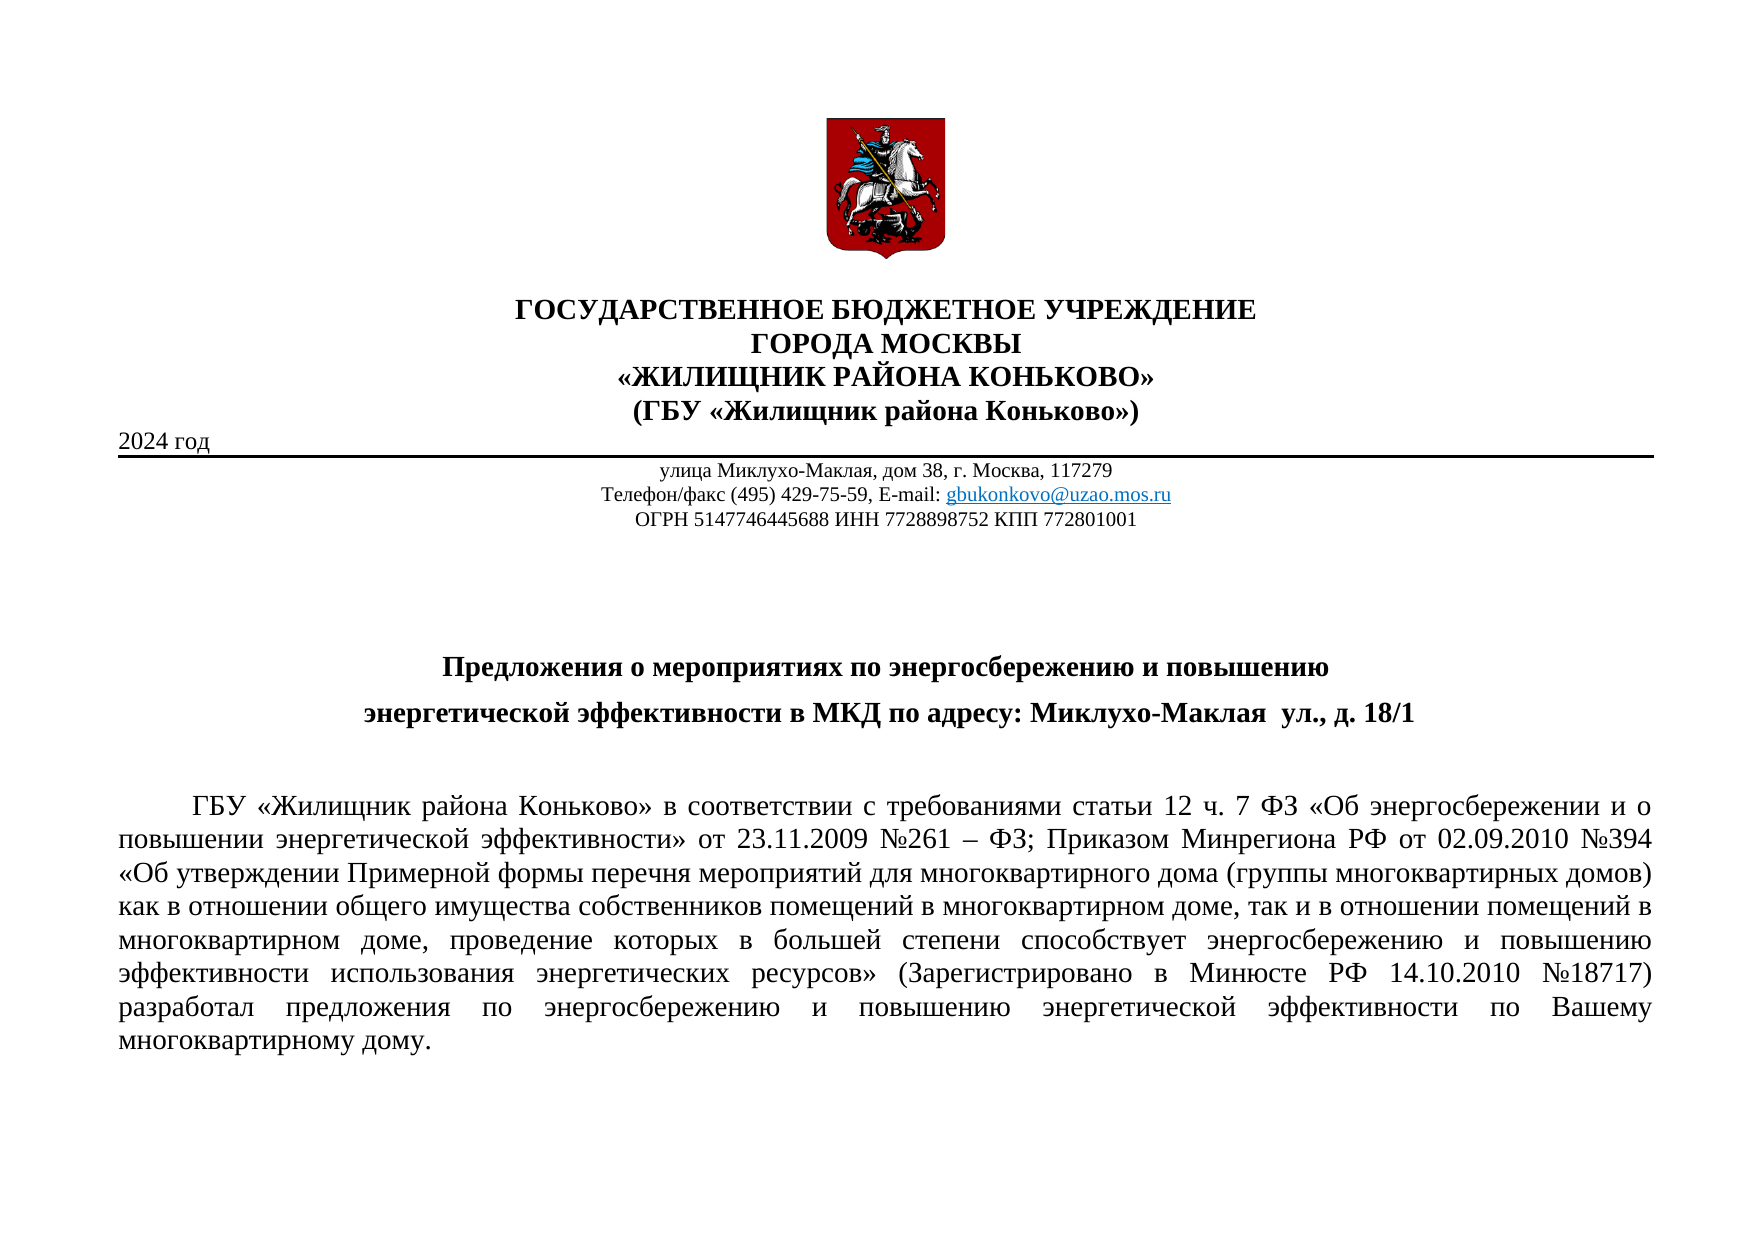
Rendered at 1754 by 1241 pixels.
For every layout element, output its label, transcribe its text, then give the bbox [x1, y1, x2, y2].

text ГОРОДА МОСКВЫ [118, 326, 1654, 359]
text (ГБУ «Жилищник района Коньково») [118, 393, 1654, 426]
picture [826, 118, 946, 259]
text энергетической эффективности в МКД по адресу: Миклухо-Маклая ул., д. 18/1 [118, 696, 1654, 729]
text ОГРН 5147746445688 ИНН 7728898752 КПП 772801001 [118, 506, 1654, 531]
text ГБУ «Жилищник района Коньково» в соответствии с требованиями статьи 12 ч. 7 ФЗ «Об энергосбережении и о повышении энергетической эффективности» от 23.11.2009 №261 – ФЗ; Приказом Минрегиона РФ от 02.09.2010 №394 «Об утверждении Примерной формы перечня мероприятий для многоквартирного дома (группы многоквартирных домов) как в отношении общего имущества собственников помещений в многоквартирном доме, так и в отношении помещений в многоквартирном доме, проведение которых в большей степени способствует энергосбережению и повышению эффективности использования энергетических ресурсов» (Зарегистрировано в Минюсте РФ 14.10.2010 №18717) разработал предложения по энергосбережению и повышению энергетической эффективности по Вашему многоквартирному дому. [118, 788, 1654, 1056]
text 2024 год [118, 426, 1654, 455]
text Предложения о мероприятиях по энергосбережению и повышению [118, 649, 1654, 683]
text «ЖИЛИЩНИК РАЙОНА КОНЬКОВО» [118, 359, 1654, 393]
text ГОСУДАРСТВЕННОЕ БЮДЖЕТНОЕ УЧРЕЖДЕНИЕ [118, 292, 1654, 326]
text улица Миклухо-Маклая, дом 38, г. Москва, 117279 [118, 458, 1654, 482]
text Телефон/факс (495) 429-75-59, E-mail: gbukonkovo@uzao.mos.ru [118, 482, 1654, 506]
